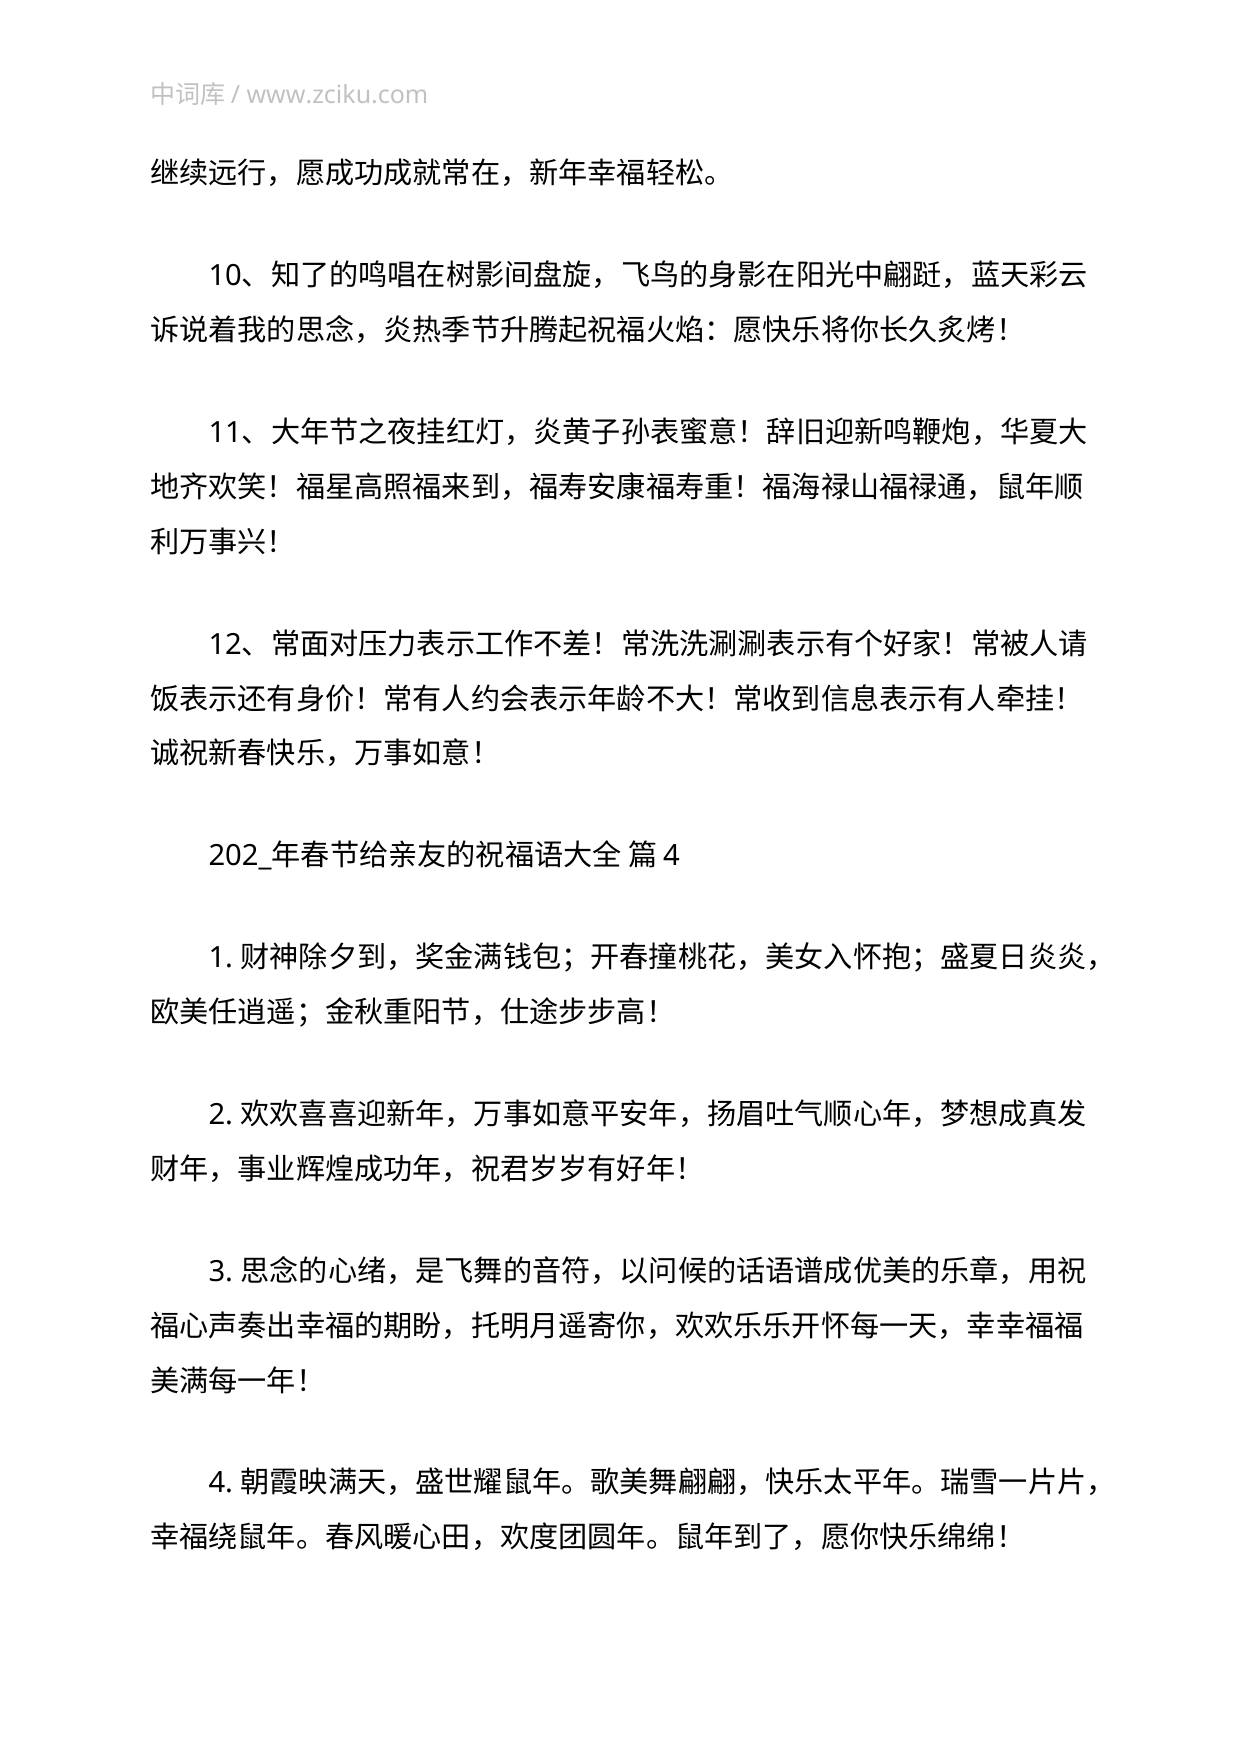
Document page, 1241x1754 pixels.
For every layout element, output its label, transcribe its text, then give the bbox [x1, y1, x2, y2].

text 3. 思念的心绪，是飞舞的音符，以问候的话语谱成优美的乐章，用祝福心声奏出幸福的期盼，托明月遥寄你，欢欢乐乐开怀每一天，幸幸福福美满每一年！ [150, 1247, 1090, 1399]
text 4. 朝霞映满天，盛世耀鼠年。歌美舞翩翩，快乐太平年。瑞雪一片片，幸福绕鼠年。春风暖心田，欢度团圆年。鼠年到了，愿你快乐绵绵！ [150, 1459, 1090, 1556]
text 11、大年节之夜挂红灯，炎黄子孙表蜜意！辞旧迎新鸣鞭炮，华夏大地齐欢笑！福星高照福来到，福寿安康福寿重！福海禄山福禄通，鼠年顺利万事兴！ [150, 408, 1090, 561]
text 1. 财神除夕到，奖金满钱包；开春撞桃花，美女入怀抱；盛夏日炎炎，欧美任逍遥；金秋重阳节，仕途步步高！ [150, 934, 1090, 1031]
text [150, 150, 1090, 192]
text 202_年春节给亲友的祝福语大全 篇4 [150, 832, 1090, 874]
text 2. 欢欢喜喜迎新年，万事如意平安年，扬眉吐气顺心年，梦想成真发财年，事业辉煌成功年，祝君岁岁有好年！ [150, 1091, 1090, 1188]
text 10、知了的鸣唱在树影间盘旋，飞鸟的身影在阳光中翩跹，蓝天彩云诉说着我的思念，炎热季节升腾起祝福火焰：愿快乐将你长久炙烤！ [150, 252, 1090, 349]
text 12、常面对压力表示工作不差！常洗洗涮涮表示有个好家！常被人请饭表示还有身价！常有人约会表示年龄不大！常收到信息表示有人牵挂！诚祝新春快乐，万事如意！ [150, 620, 1090, 772]
